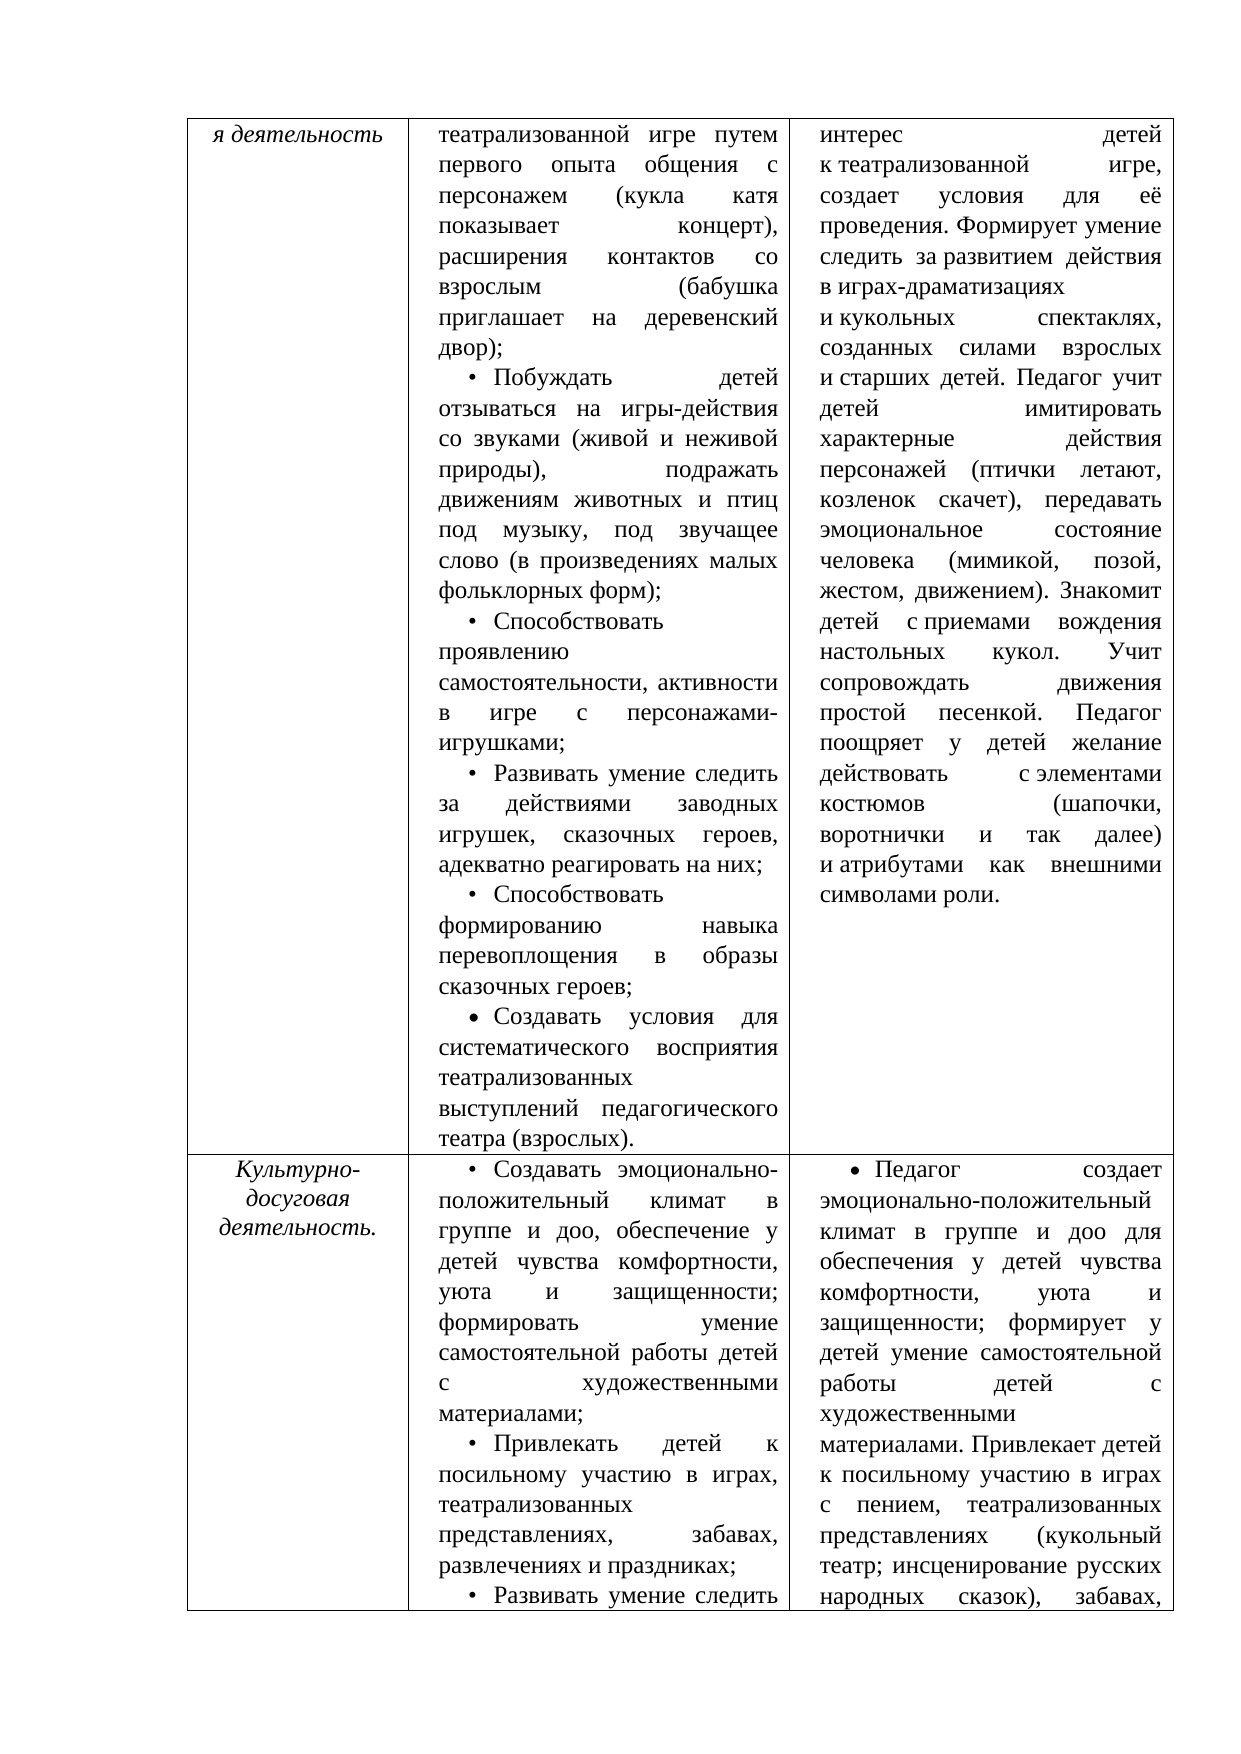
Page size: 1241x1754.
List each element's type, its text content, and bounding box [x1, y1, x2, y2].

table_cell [188, 1155, 408, 1609]
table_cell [409, 1155, 789, 1609]
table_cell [790, 1155, 1173, 1609]
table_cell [188, 119, 408, 1153]
